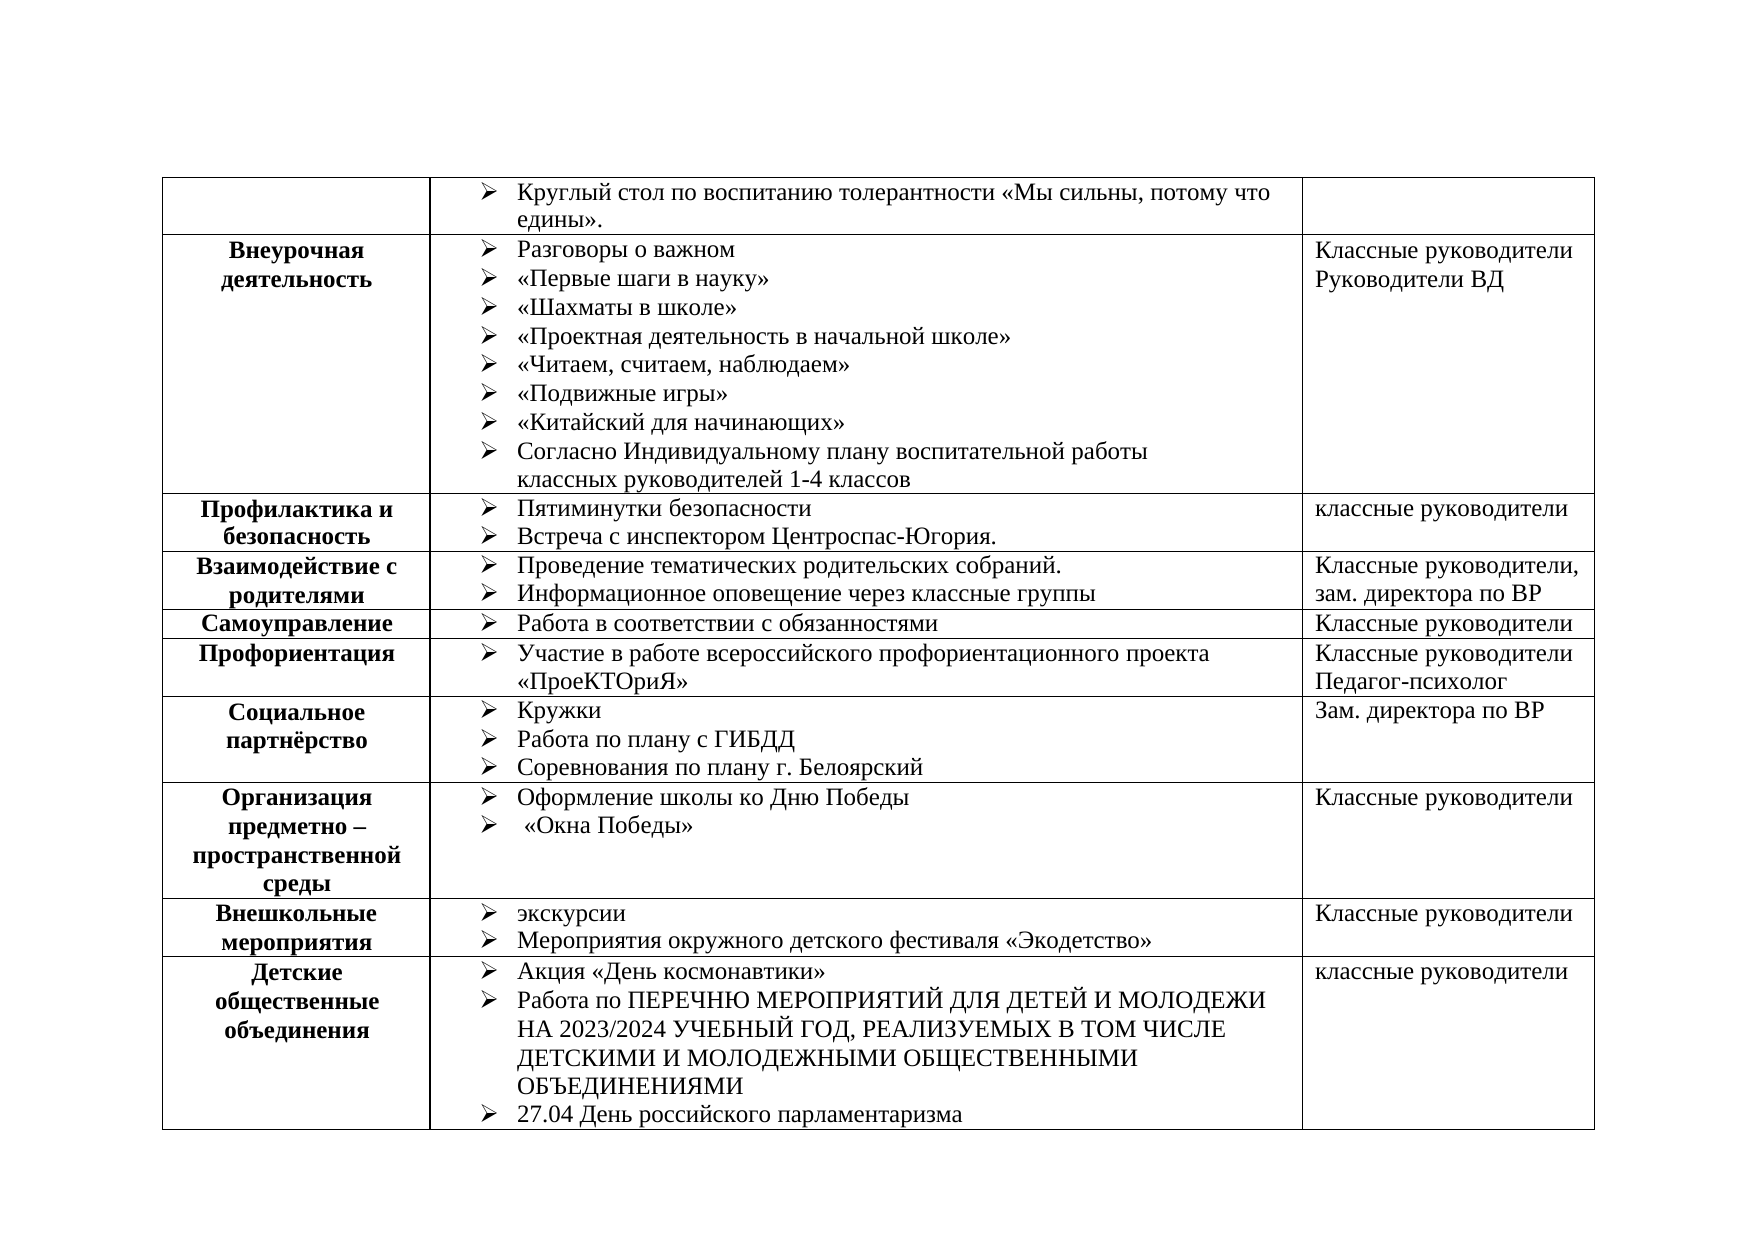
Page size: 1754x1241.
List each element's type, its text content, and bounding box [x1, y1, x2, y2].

table_cell Акция «День космонавтики» Работа по ПЕРЕЧНЮ МЕРОПРИЯТИЙ ДЛЯ ДЕТЕЙ И МОЛОДЕЖИ НА 2023/2024 УЧЕБНЫЙ ГОД, РЕАЛИЗУЕМЫХ В ТОМ ЧИСЛЕ ДЕТСКИМИ И МОЛОДЕЖНЫМИ ОБЩЕСТВЕННЫМИ ОБЪЕДИНЕНИЯМИ 27.04 День российского парламентаризма [431, 957, 1302, 1129]
table_cell Организация предметно – пространственной среды [163, 783, 429, 898]
table_cell Внеурочная деятельность [163, 235, 429, 493]
table_cell Участие в работе всероссийского профориентационного проекта «ПроеКТОриЯ» [431, 639, 1302, 696]
table_cell Кружки Работа по плану с ГИБДД Соревнования по плану г. Белоярский [431, 697, 1302, 782]
table_cell Работа в соответствии с обязанностями [431, 610, 1302, 638]
table_cell Профилактика и безопасность [163, 494, 429, 551]
table_cell Оформление школы ко Дню Победы «Окна Победы» [431, 783, 1302, 898]
table_cell Классные руководители Руководители ВД [1303, 235, 1594, 493]
table_cell классные руководители [1303, 957, 1594, 1129]
table_cell экскурсии Мероприятия окружного детского фестиваля «Экодетство» [431, 899, 1302, 956]
table_header Круглый стол по воспитанию толерантности «Мы сильны, потому что едины». [431, 178, 1302, 234]
table_cell Проведение тематических родительских собраний. Информационное оповещение через классные группы [431, 552, 1302, 609]
table_cell Классные руководители, зам. директора по ВР [1303, 552, 1594, 609]
table_cell Классные руководители [1303, 610, 1594, 638]
table_cell Внешкольные мероприятия [163, 899, 429, 956]
table_cell Профориентация [163, 639, 429, 696]
table_cell Самоуправление [163, 610, 429, 638]
table_cell Взаимодействие с родителями [163, 552, 429, 609]
table_header [1303, 178, 1594, 234]
table_cell Детские общественные объединения [163, 957, 429, 1129]
table_cell Классные руководители [1303, 899, 1594, 956]
table_cell классные руководители [1303, 494, 1594, 551]
table_header [163, 178, 429, 234]
table_cell Пятиминутки безопасности Встреча с инспектором Центроспас-Югория. [431, 494, 1302, 551]
table_cell Классные руководители Педагог-психолог [1303, 639, 1594, 696]
table_cell Разговоры о важном «Первые шаги в науку» «Шахматы в школе» «Проектная деятельность в начальной школе» «Читаем, считаем, наблюдаем» «Подвижные игры» «Китайский для начинающих» Согласно Индивидуальному плану воспитательной работы классных руководителей 1-4 классов [431, 235, 1302, 493]
table_cell Социальное партнёрство [163, 697, 429, 782]
table_cell Зам. директора по ВР [1303, 697, 1594, 782]
table_cell Классные руководители [1303, 783, 1594, 898]
